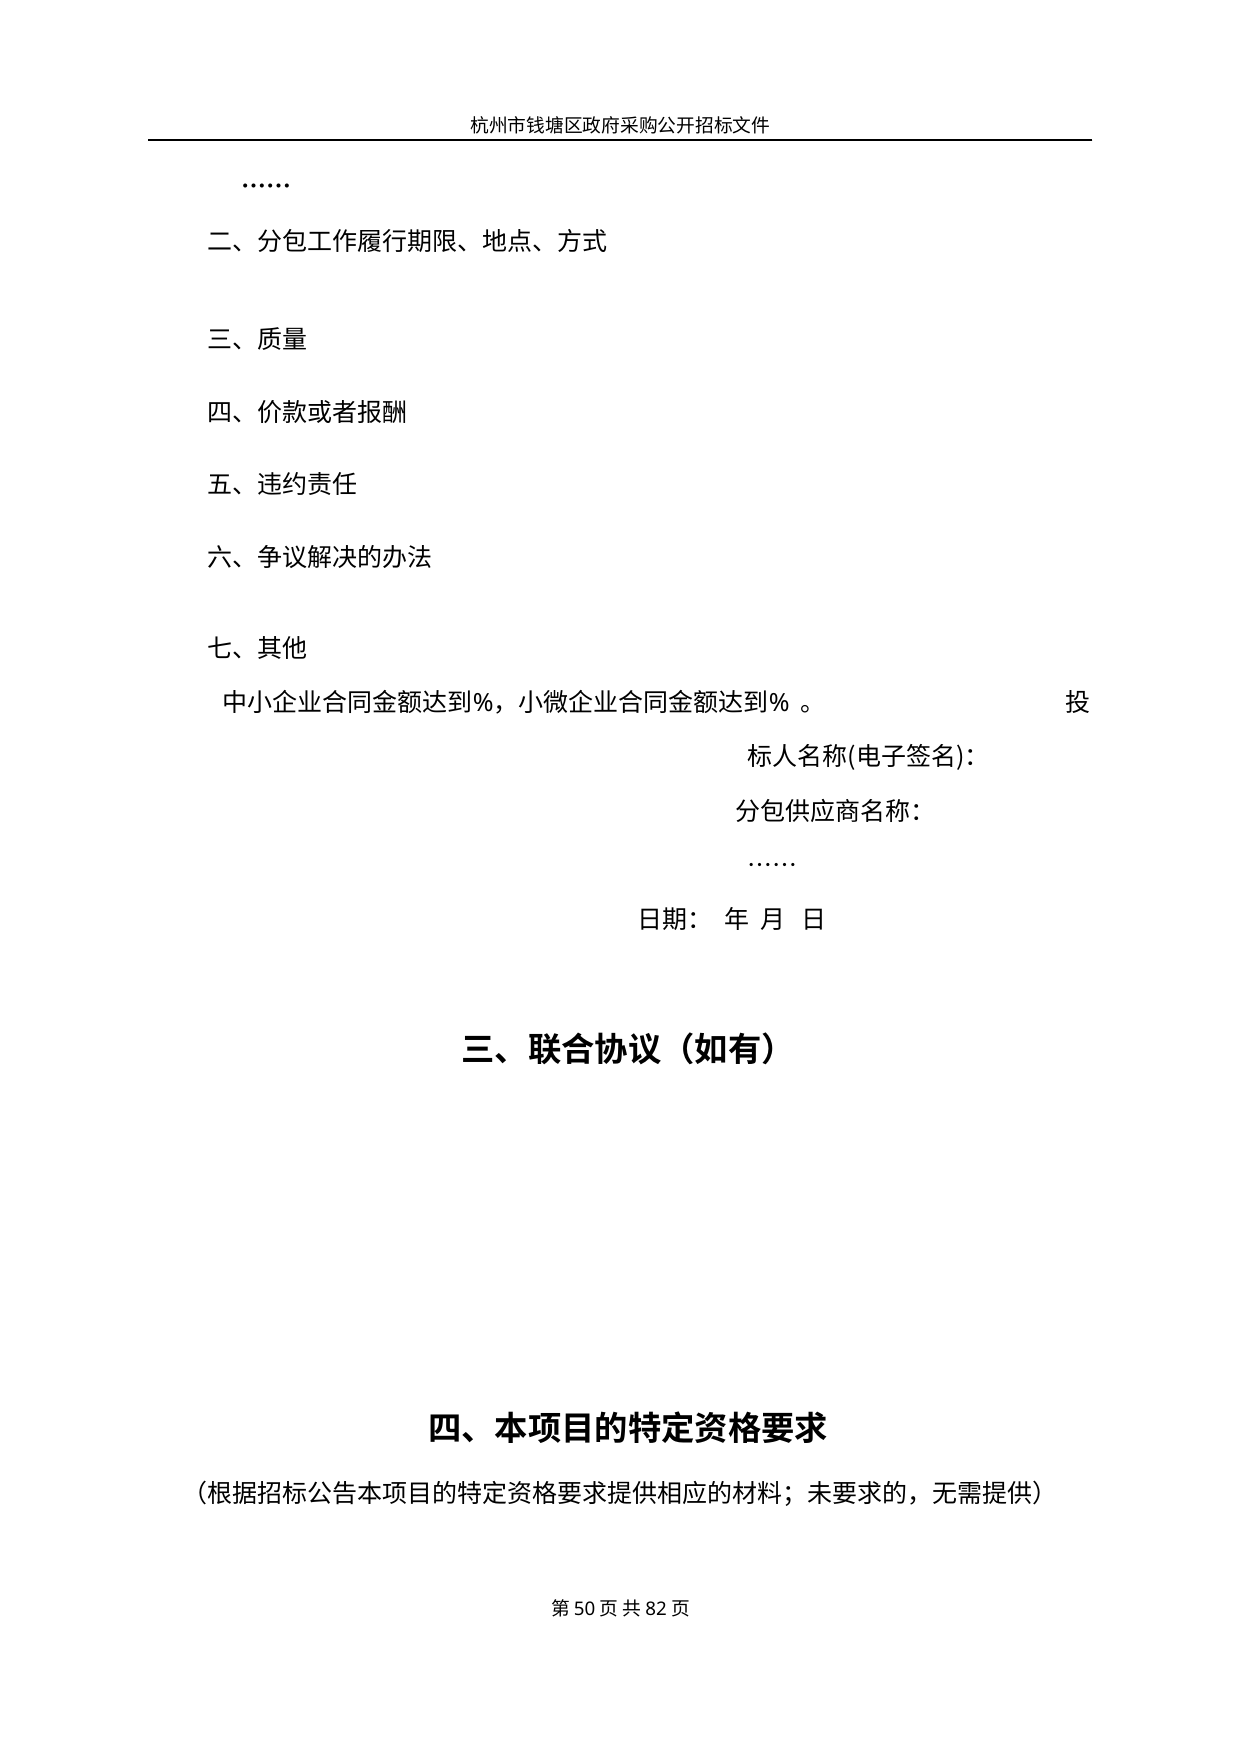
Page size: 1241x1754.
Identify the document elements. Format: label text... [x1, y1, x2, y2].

text 二、分包工作履行期限、地点、方式 [148, 221, 1092, 257]
text 五、违约责任 [207, 465, 1092, 501]
text 四、价款或者报酬 [148, 392, 1092, 429]
text 日期： 年 月 日 [148, 900, 1092, 936]
text 七、其他 [148, 628, 1092, 664]
text 分包供应商名称： [148, 791, 1092, 827]
subtitle …… [217, 167, 1092, 203]
text …… [148, 846, 1092, 882]
text 六、争议解决的办法 [148, 537, 1092, 574]
text 三、质量 [148, 320, 1092, 356]
text 四、本项目的特定资格要求 [163, 1401, 1092, 1449]
text 中小企业合同金额达到%，小微企业合同金额达到% 。 投标人名称(电子签名)： [222, 682, 1092, 773]
text 三、联合协议（如有） [163, 1022, 1092, 1071]
text （根据招标公告本项目的特定资格要求提供相应的材料；未要求的，无需提供） [148, 1473, 1092, 1510]
